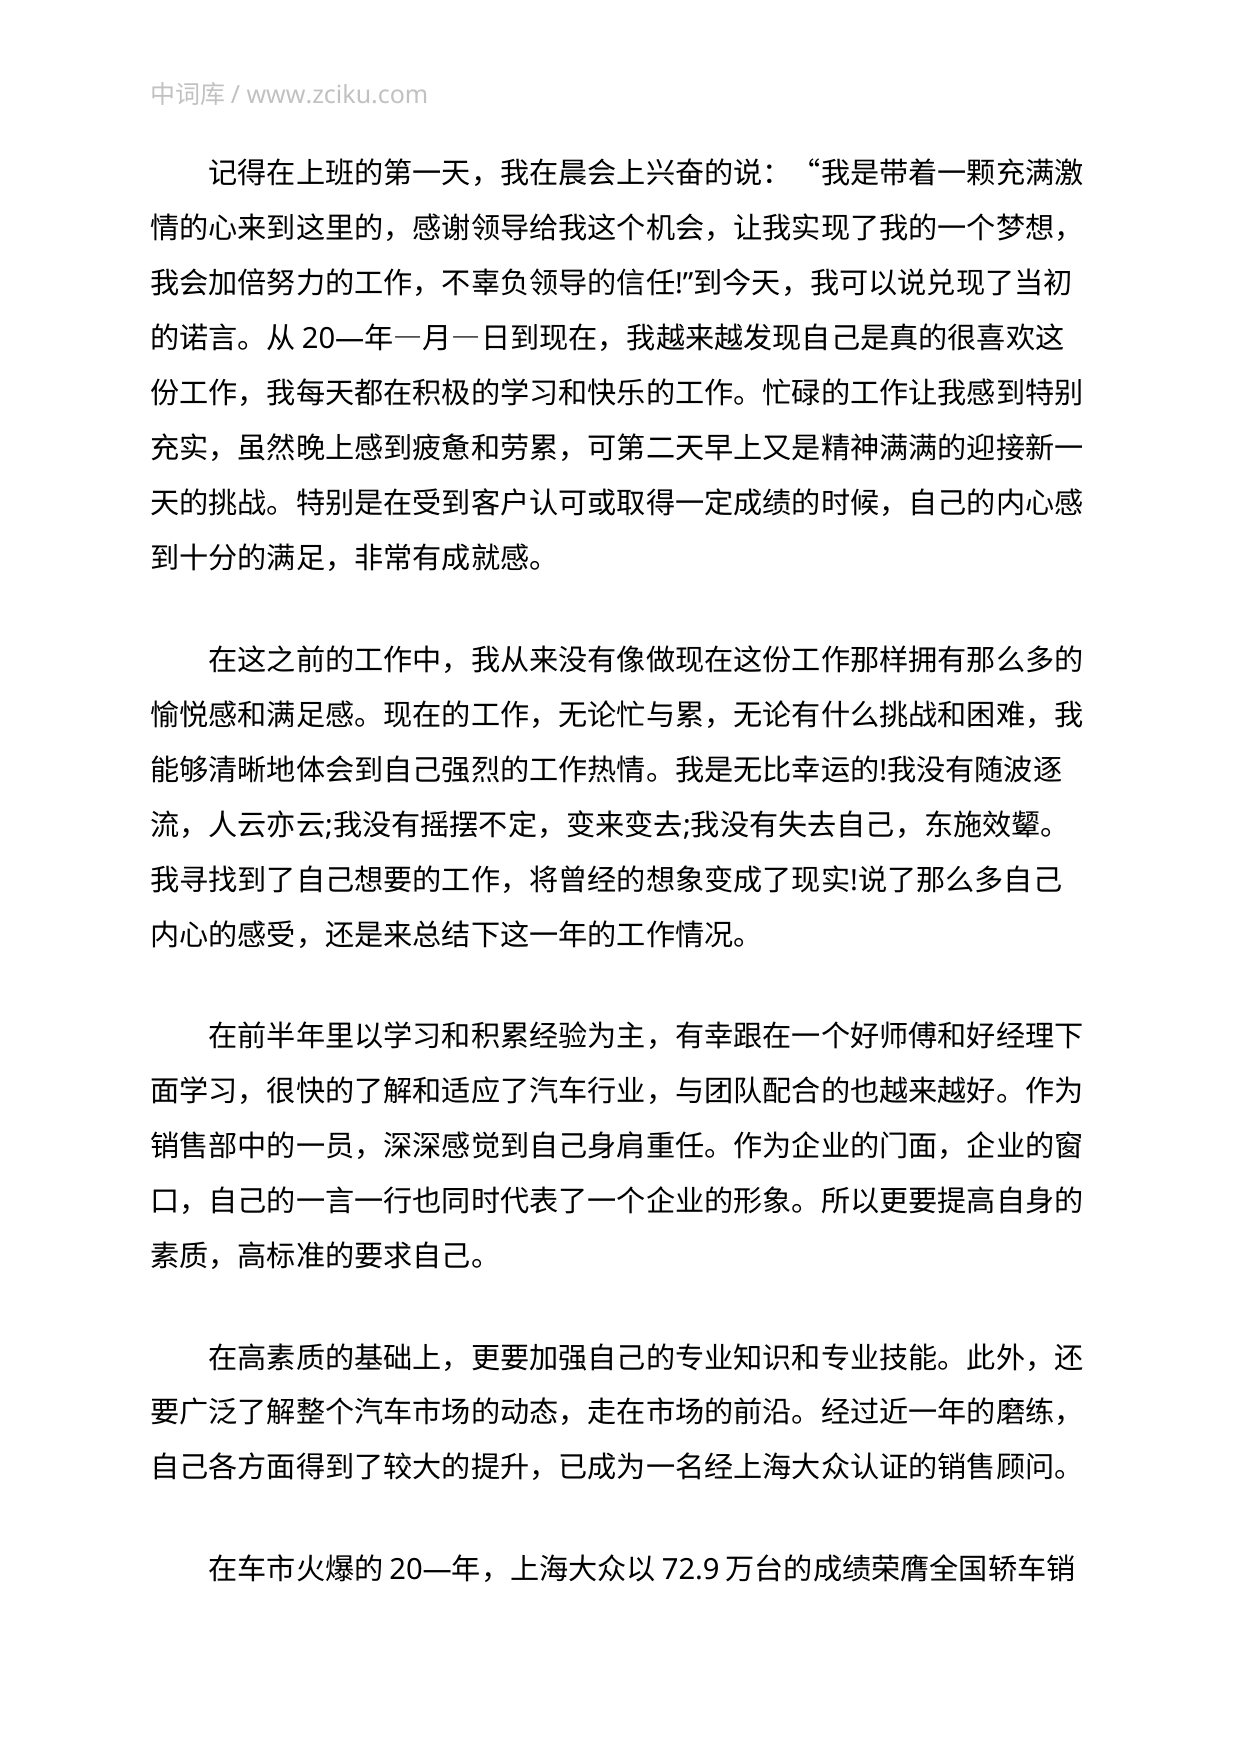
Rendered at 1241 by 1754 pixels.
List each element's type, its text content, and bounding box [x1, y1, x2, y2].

text 在前半年里以学习和积累经验为主，有幸跟在一个好师傅和好经理下面学习，很快的了解和适应了汽车行业，与团队配合的也越来越好。作为销售部中的一员，深深感觉到自己身肩重任。作为企业的门面，企业的窗口，自己的一言一行也同时代表了一个企业的形象。所以更要提高自身的素质，高标准的要求自己。 [150, 1013, 1090, 1275]
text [150, 1546, 1090, 1588]
text 记得在上班的第一天，我在晨会上兴奋的说：“我是带着一颗充满激情的心来到这里的，感谢领导给我这个机会，让我实现了我的一个梦想，我会加倍努力的工作，不辜负领导的信任!”到今天，我可以说兑现了当初的诺言。从20—年—月—日到现在，我越来越发现自己是真的很喜欢这份工作，我每天都在积极的学习和快乐的工作。忙碌的工作让我感到特别充实，虽然晚上感到疲惫和劳累，可第二天早上又是精神满满的迎接新一天的挑战。特别是在受到客户认可或取得一定成绩的时候，自己的内心感到十分的满足，非常有成就感。 [150, 150, 1090, 577]
text 在这之前的工作中，我从来没有像做现在这份工作那样拥有那么多的愉悦感和满足感。现在的工作，无论忙与累，无论有什么挑战和困难，我能够清晰地体会到自己强烈的工作热情。我是无比幸运的!我没有随波逐流，人云亦云;我没有摇摆不定，变来变去;我没有失去自己，东施效颦。我寻找到了自己想要的工作，将曾经的想象变成了现实!说了那么多自己内心的感受，还是来总结下这一年的工作情况。 [150, 636, 1090, 953]
text 在高素质的基础上，更要加强自己的专业知识和专业技能。此外，还要广泛了解整个汽车市场的动态，走在市场的前沿。经过近一年的磨练，自己各方面得到了较大的提升，已成为一名经上海大众认证的销售顾问。 [150, 1334, 1090, 1486]
